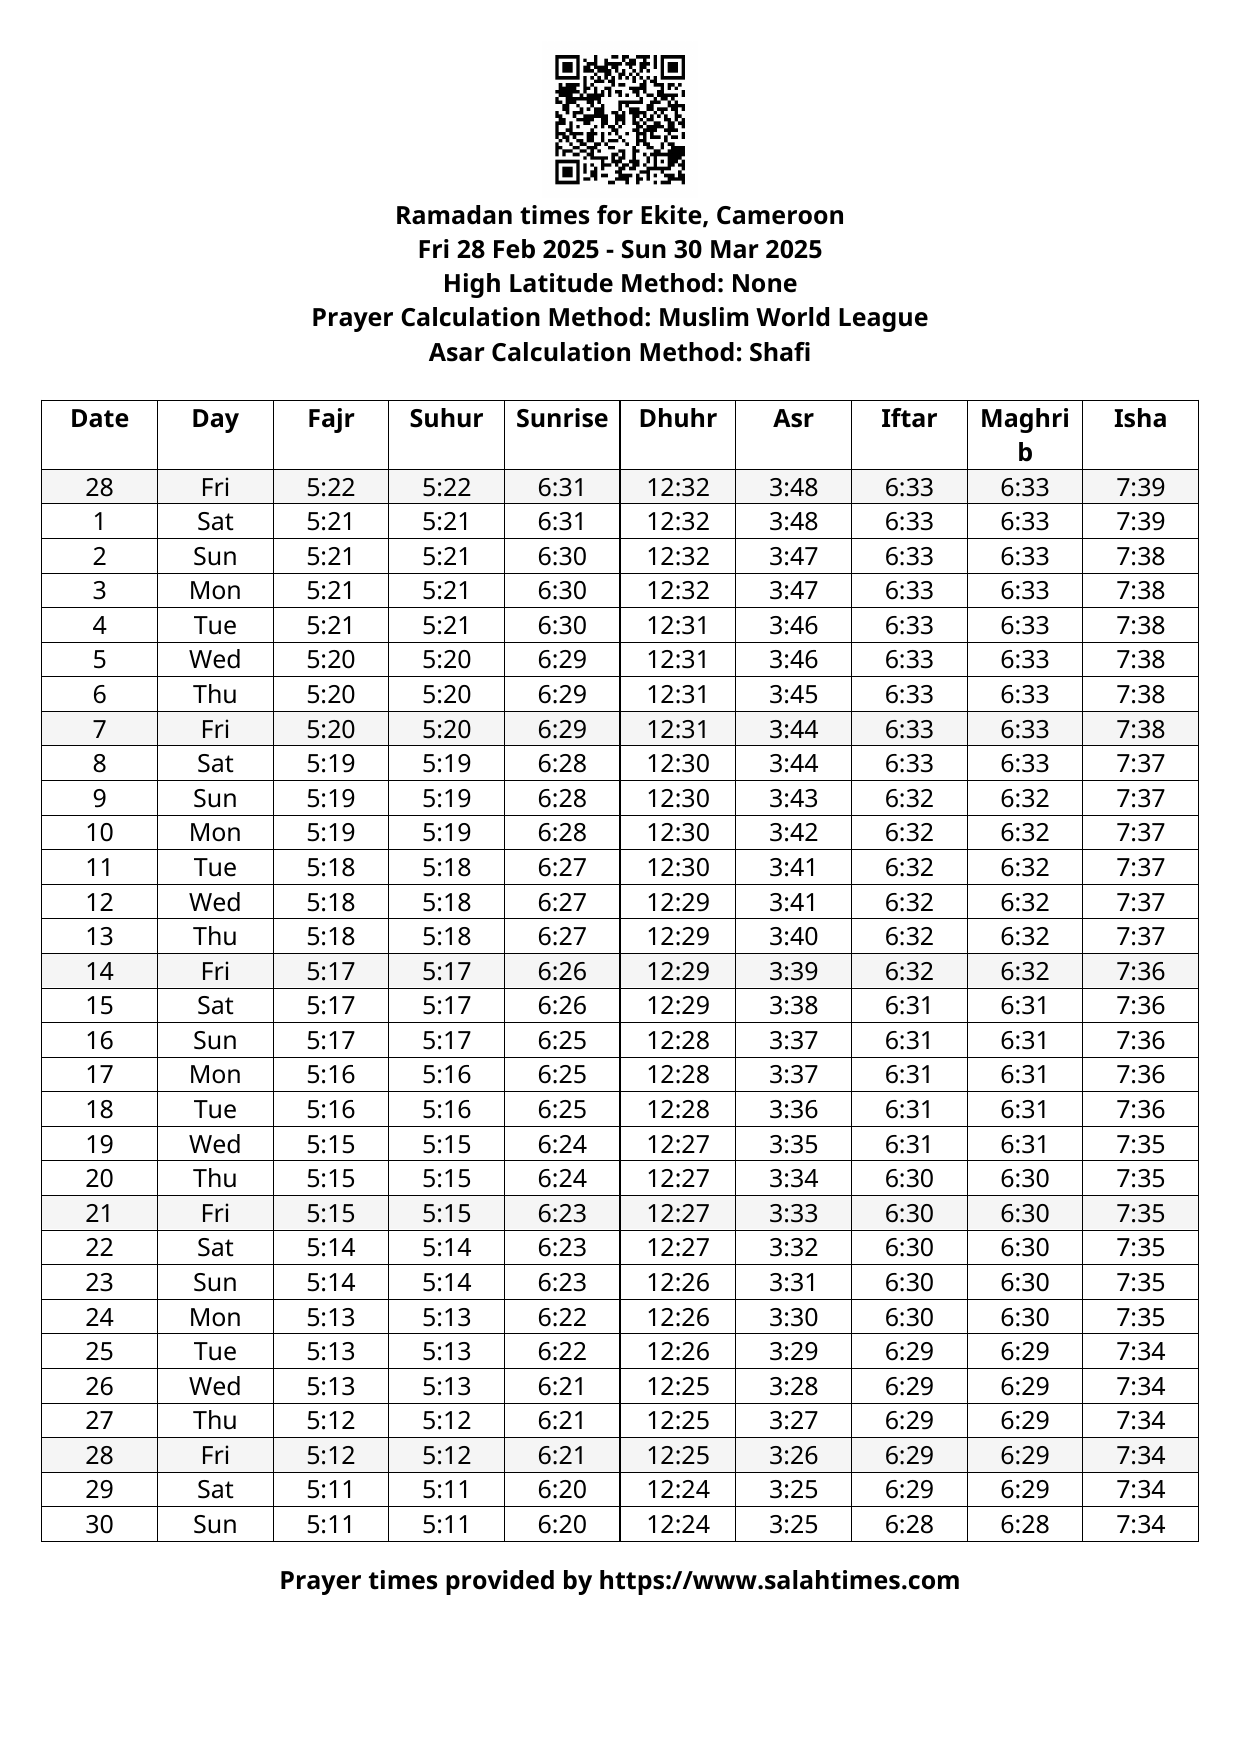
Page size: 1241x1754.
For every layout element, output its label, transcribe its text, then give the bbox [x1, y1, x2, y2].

table_cell 25 [42, 1334, 157, 1368]
table_cell 6:33 [852, 574, 967, 607]
table_cell 5:14 [274, 1265, 388, 1299]
table_cell 21 [42, 1196, 157, 1229]
table_cell 7:38 [1083, 677, 1198, 711]
table_cell 3:25 [736, 1507, 851, 1541]
table_cell 5:11 [274, 1507, 388, 1541]
table_cell 7:34 [1083, 1404, 1198, 1437]
table_cell Sun [158, 1265, 273, 1299]
table_cell 7:35 [1083, 1265, 1198, 1299]
table_cell 6:30 [968, 1300, 1082, 1333]
table_cell 22 [42, 1231, 157, 1264]
table_cell 6:33 [852, 746, 967, 780]
table_cell 6:23 [505, 1196, 619, 1229]
table_cell 5:11 [389, 1507, 504, 1541]
table_cell 7:38 [1083, 643, 1198, 676]
table_cell 12:29 [621, 885, 735, 918]
table_cell 6:24 [505, 1161, 619, 1195]
table_cell 12:28 [621, 1092, 735, 1126]
table_cell Fri [158, 954, 273, 987]
table_cell 6:20 [505, 1473, 619, 1506]
table_cell 12:24 [621, 1473, 735, 1506]
table_header Fajr [274, 401, 388, 469]
table_cell 3:41 [736, 850, 851, 884]
table_cell 5:13 [389, 1300, 504, 1333]
table_cell 16 [42, 1023, 157, 1057]
table_cell 6:31 [505, 470, 619, 503]
table_cell Sun [158, 1507, 273, 1541]
table_cell Sat [158, 1473, 273, 1506]
table_cell 13 [42, 919, 157, 953]
table_cell 6:29 [852, 1334, 967, 1368]
table_cell 5:20 [274, 712, 388, 745]
table_cell 6:30 [505, 539, 619, 572]
table_cell 7:36 [1083, 1092, 1198, 1126]
table_cell 5:18 [389, 885, 504, 918]
table_cell 7:35 [1083, 1127, 1198, 1160]
table_cell Sat [158, 746, 273, 780]
table_cell 14 [42, 954, 157, 987]
table_cell 6:32 [852, 919, 967, 953]
table_cell 6:28 [852, 1507, 967, 1541]
table_cell 5:15 [389, 1127, 504, 1160]
table_cell 3:40 [736, 919, 851, 953]
table_header Dhuhr [621, 401, 735, 469]
table_cell 7:34 [1083, 1334, 1198, 1368]
table_cell 5:21 [274, 504, 388, 538]
table_cell 6:32 [852, 954, 967, 987]
table_cell 5:21 [274, 608, 388, 642]
table_cell Thu [158, 677, 273, 711]
table_cell 6:31 [968, 1058, 1082, 1091]
table_header Suhur [389, 401, 504, 469]
table_header Iftar [852, 401, 967, 469]
table_cell 7:37 [1083, 919, 1198, 953]
table_cell 5:13 [389, 1369, 504, 1402]
table_cell Wed [158, 885, 273, 918]
table_cell 12:26 [621, 1334, 735, 1368]
table_cell Wed [158, 643, 273, 676]
table_cell 6:21 [505, 1404, 619, 1437]
table_cell 6:31 [968, 1023, 1082, 1057]
table_cell 6:31 [852, 989, 967, 1022]
table_cell 7:38 [1083, 712, 1198, 745]
table_cell 23 [42, 1265, 157, 1299]
table_cell 7:37 [1083, 746, 1198, 780]
table_cell Thu [158, 919, 273, 953]
table_cell 6:32 [968, 885, 1082, 918]
table_cell 3:34 [736, 1161, 851, 1195]
table_cell Sat [158, 989, 273, 1022]
table_cell Fri [158, 470, 273, 503]
table_cell 6:30 [852, 1161, 967, 1195]
table_cell 5:15 [274, 1161, 388, 1195]
table_cell 6:32 [968, 850, 1082, 884]
table_cell 8 [42, 746, 157, 780]
table_cell 7:37 [1083, 850, 1198, 884]
table_cell 3:48 [736, 470, 851, 503]
table_cell 5:13 [274, 1369, 388, 1402]
table_cell 7:34 [1083, 1473, 1198, 1506]
table_cell 5:13 [274, 1334, 388, 1368]
table_cell 5 [42, 643, 157, 676]
table_cell 6:26 [505, 954, 619, 987]
table_cell 6:31 [852, 1023, 967, 1057]
table_cell Mon [158, 1058, 273, 1091]
table_cell 6:30 [852, 1265, 967, 1299]
table_cell 12:32 [621, 470, 735, 503]
table_cell 6:30 [505, 574, 619, 607]
table_cell 6:29 [852, 1369, 967, 1402]
table_cell 12:30 [621, 816, 735, 849]
table_cell 5:20 [274, 643, 388, 676]
table_cell 12:29 [621, 989, 735, 1022]
table_cell 12:27 [621, 1161, 735, 1195]
table_cell 6:29 [505, 712, 619, 745]
table_cell 6:32 [852, 781, 967, 814]
table_cell Thu [158, 1161, 273, 1195]
table_cell 3:25 [736, 1473, 851, 1506]
table_cell 5:15 [389, 1196, 504, 1229]
table_cell 12:28 [621, 1023, 735, 1057]
table_cell 6:27 [505, 885, 619, 918]
table_cell 5:22 [274, 470, 388, 503]
table_cell 28 [42, 1438, 157, 1472]
table_cell 5:13 [389, 1334, 504, 1368]
table_cell 6:31 [968, 989, 1082, 1022]
table_cell 6:29 [968, 1334, 1082, 1368]
table_cell 3:36 [736, 1092, 851, 1126]
table_cell 12:25 [621, 1369, 735, 1402]
table_cell 12:30 [621, 781, 735, 814]
table_cell 12:26 [621, 1300, 735, 1333]
table_cell 7:39 [1083, 504, 1198, 538]
table_cell 12:25 [621, 1438, 735, 1472]
table_cell 12:32 [621, 574, 735, 607]
table_cell 12:32 [621, 539, 735, 572]
table_cell 26 [42, 1369, 157, 1402]
table_cell 5:18 [389, 919, 504, 953]
table_cell Sat [158, 1231, 273, 1264]
table_cell 6:31 [968, 1127, 1082, 1160]
table_cell 6:30 [505, 608, 619, 642]
table_cell 5:21 [389, 608, 504, 642]
table_cell 6:33 [852, 539, 967, 572]
table_cell 6:28 [505, 781, 619, 814]
table_cell 5:12 [389, 1404, 504, 1437]
table_cell 5:17 [274, 954, 388, 987]
table_cell Tue [158, 850, 273, 884]
table_cell 6:30 [968, 1231, 1082, 1264]
table_cell 5:20 [389, 712, 504, 745]
table_cell 3:43 [736, 781, 851, 814]
table_cell 7:36 [1083, 989, 1198, 1022]
table_cell 5:18 [389, 850, 504, 884]
table_cell 15 [42, 989, 157, 1022]
table_cell 6:30 [968, 1161, 1082, 1195]
table_cell 5:15 [389, 1161, 504, 1195]
table_cell 3:28 [736, 1369, 851, 1402]
table_cell 7:38 [1083, 574, 1198, 607]
table_cell 6:29 [505, 643, 619, 676]
table_cell 6:33 [968, 470, 1082, 503]
table_cell Sun [158, 539, 273, 572]
table_cell 6:30 [852, 1300, 967, 1333]
table_cell 7:34 [1083, 1438, 1198, 1472]
table_cell 6:29 [968, 1404, 1082, 1437]
table_cell Tue [158, 608, 273, 642]
table_cell 6:33 [968, 539, 1082, 572]
table_cell 7:36 [1083, 1058, 1198, 1091]
table_cell 12:28 [621, 1058, 735, 1091]
table_cell 6:28 [505, 746, 619, 780]
text Fri 28 Feb 2025 - Sun 30 Mar 2025 [42, 232, 1198, 266]
table_cell 6:33 [852, 504, 967, 538]
table_cell 12 [42, 885, 157, 918]
table_cell 6:23 [505, 1231, 619, 1264]
table_header Day [158, 401, 273, 469]
table_cell 6:28 [968, 1507, 1082, 1541]
table_cell 6:25 [505, 1092, 619, 1126]
table_cell Fri [158, 1196, 273, 1229]
table_header Maghrib [968, 401, 1082, 469]
table_cell 6:24 [505, 1127, 619, 1160]
table_cell 3:37 [736, 1023, 851, 1057]
table_cell Wed [158, 1369, 273, 1402]
table_cell 5:16 [389, 1058, 504, 1091]
table_cell 6:25 [505, 1023, 619, 1057]
table_cell 12:25 [621, 1404, 735, 1437]
table_cell 6:26 [505, 989, 619, 1022]
table_cell 6:33 [852, 712, 967, 745]
table_cell 19 [42, 1127, 157, 1160]
table_cell 6:29 [968, 1369, 1082, 1402]
table_cell 6:30 [852, 1196, 967, 1229]
table_cell 18 [42, 1092, 157, 1126]
table_cell 6:33 [852, 470, 967, 503]
table_cell 6:33 [968, 574, 1082, 607]
table_cell Sun [158, 781, 273, 814]
table_cell 6:30 [852, 1231, 967, 1264]
table_cell 12:24 [621, 1507, 735, 1541]
table_cell 6:32 [968, 919, 1082, 953]
table_cell 3:27 [736, 1404, 851, 1437]
table_cell 3:35 [736, 1127, 851, 1160]
table_cell 6:21 [505, 1438, 619, 1472]
table_cell 5:16 [274, 1092, 388, 1126]
table_cell 6:32 [852, 850, 967, 884]
table_header Sunrise [505, 401, 619, 469]
table_cell 5:12 [274, 1404, 388, 1437]
table_cell 5:18 [274, 850, 388, 884]
table_cell 27 [42, 1404, 157, 1437]
table_cell 17 [42, 1058, 157, 1091]
table_cell 7:36 [1083, 1023, 1198, 1057]
table_cell 12:31 [621, 643, 735, 676]
table_cell Sat [158, 504, 273, 538]
table_cell 3:46 [736, 643, 851, 676]
table_cell 12:32 [621, 504, 735, 538]
table_cell 5:16 [389, 1092, 504, 1126]
table_cell 6:32 [968, 781, 1082, 814]
table_cell 10 [42, 816, 157, 849]
table_cell 6:32 [968, 816, 1082, 849]
table_cell 5:11 [274, 1473, 388, 1506]
table_cell 5:15 [274, 1127, 388, 1160]
table_cell 5:21 [389, 539, 504, 572]
table_cell 7:38 [1083, 539, 1198, 572]
table_cell Tue [158, 1092, 273, 1126]
table_cell 3:41 [736, 885, 851, 918]
table_cell 3:30 [736, 1300, 851, 1333]
table_cell 6:29 [968, 1438, 1082, 1472]
table_cell 3:31 [736, 1265, 851, 1299]
table_cell 6:31 [852, 1092, 967, 1126]
table_cell 3:44 [736, 746, 851, 780]
table_cell 7:36 [1083, 954, 1198, 987]
table_cell 5:19 [389, 816, 504, 849]
table_cell 5:19 [274, 746, 388, 780]
table_cell 5:14 [389, 1265, 504, 1299]
table_cell 3:38 [736, 989, 851, 1022]
table_cell 3:32 [736, 1231, 851, 1264]
table_cell 6 [42, 677, 157, 711]
table_cell 7:38 [1083, 608, 1198, 642]
table_cell 29 [42, 1473, 157, 1506]
table_cell 1 [42, 504, 157, 538]
table_cell 5:17 [389, 989, 504, 1022]
table_cell 6:33 [852, 677, 967, 711]
table_cell 7:34 [1083, 1507, 1198, 1541]
table_header Date [42, 401, 157, 469]
text Prayer Calculation Method: Muslim World League [42, 300, 1198, 334]
text High Latitude Method: None [42, 266, 1198, 300]
table_cell 5:19 [274, 781, 388, 814]
table_cell 7:35 [1083, 1196, 1198, 1229]
table_cell 6:33 [968, 643, 1082, 676]
table_cell 7:35 [1083, 1161, 1198, 1195]
text Asar Calculation Method: Shafi [42, 334, 1198, 368]
table_cell 7:35 [1083, 1300, 1198, 1333]
table_cell 2 [42, 539, 157, 572]
table_cell 5:17 [389, 1023, 504, 1057]
table_cell 6:33 [968, 677, 1082, 711]
table_cell 9 [42, 781, 157, 814]
table_cell 5:14 [389, 1231, 504, 1264]
table_cell 12:27 [621, 1127, 735, 1160]
table_cell 7:37 [1083, 816, 1198, 849]
table_cell 5:22 [389, 470, 504, 503]
table_cell 7:37 [1083, 781, 1198, 814]
table_cell 6:31 [852, 1127, 967, 1160]
table_cell 5:21 [274, 539, 388, 572]
table_cell 3 [42, 574, 157, 607]
table_cell 5:14 [274, 1231, 388, 1264]
table_cell 4 [42, 608, 157, 642]
table_cell 6:31 [968, 1092, 1082, 1126]
table_cell 6:23 [505, 1265, 619, 1299]
table_cell 12:31 [621, 677, 735, 711]
table_cell 6:20 [505, 1507, 619, 1541]
table_cell 3:46 [736, 608, 851, 642]
table_cell 5:13 [274, 1300, 388, 1333]
table_cell 7:39 [1083, 470, 1198, 503]
table_cell 3:48 [736, 504, 851, 538]
table_header Asr [736, 401, 851, 469]
table_cell 5:18 [274, 885, 388, 918]
table_cell 12:26 [621, 1265, 735, 1299]
table_cell 3:39 [736, 954, 851, 987]
table_cell 5:21 [274, 574, 388, 607]
table_cell 6:33 [968, 712, 1082, 745]
table_cell 5:19 [274, 816, 388, 849]
table_cell 6:31 [505, 504, 619, 538]
table_cell 3:44 [736, 712, 851, 745]
table_cell 6:22 [505, 1334, 619, 1368]
table_cell 5:17 [274, 989, 388, 1022]
table_cell Wed [158, 1127, 273, 1160]
table_cell 6:29 [505, 677, 619, 711]
table_cell 5:12 [389, 1438, 504, 1472]
table_cell 5:20 [389, 677, 504, 711]
table_cell 7 [42, 712, 157, 745]
text Ramadan times for Ekite, Cameroon [42, 198, 1198, 232]
table_cell 5:21 [389, 504, 504, 538]
table_cell 3:45 [736, 677, 851, 711]
table_cell 12:29 [621, 954, 735, 987]
table_cell 12:30 [621, 746, 735, 780]
table_cell 3:26 [736, 1438, 851, 1472]
table_cell 6:33 [968, 504, 1082, 538]
table_cell 6:25 [505, 1058, 619, 1091]
table_cell 7:37 [1083, 885, 1198, 918]
table_cell 6:33 [852, 608, 967, 642]
table_cell 12:27 [621, 1231, 735, 1264]
table_cell 12:31 [621, 712, 735, 745]
table_cell 6:30 [968, 1265, 1082, 1299]
table_cell Fri [158, 1438, 273, 1472]
table_cell 12:31 [621, 608, 735, 642]
table_header Isha [1083, 401, 1198, 469]
picture [542, 41, 699, 198]
table_cell 5:20 [274, 677, 388, 711]
table_cell 30 [42, 1507, 157, 1541]
table_cell 6:29 [852, 1404, 967, 1437]
table_cell 24 [42, 1300, 157, 1333]
table_cell Sun [158, 1023, 273, 1057]
table_cell 3:37 [736, 1058, 851, 1091]
table_cell Fri [158, 712, 273, 745]
table_cell Thu [158, 1404, 273, 1437]
table_cell 6:32 [852, 816, 967, 849]
table_cell 5:18 [274, 919, 388, 953]
table_cell 6:29 [968, 1473, 1082, 1506]
table_cell 3:42 [736, 816, 851, 849]
table_cell 20 [42, 1161, 157, 1195]
table_cell 6:33 [968, 608, 1082, 642]
table_cell 5:12 [274, 1438, 388, 1472]
table_cell 6:27 [505, 919, 619, 953]
table_cell 3:29 [736, 1334, 851, 1368]
table_cell Mon [158, 574, 273, 607]
table_cell 6:32 [968, 954, 1082, 987]
table_cell 3:47 [736, 539, 851, 572]
table_cell 5:17 [274, 1023, 388, 1057]
table_cell Mon [158, 1300, 273, 1333]
table_cell 5:21 [389, 574, 504, 607]
table_cell 5:17 [389, 954, 504, 987]
table_cell Mon [158, 816, 273, 849]
table_cell 7:35 [1083, 1231, 1198, 1264]
table_cell 6:31 [852, 1058, 967, 1091]
table_cell 5:19 [389, 781, 504, 814]
table_cell 6:27 [505, 850, 619, 884]
table_cell 6:29 [852, 1473, 967, 1506]
table_cell 11 [42, 850, 157, 884]
table_cell 3:33 [736, 1196, 851, 1229]
table_cell 6:33 [852, 643, 967, 676]
table_cell Tue [158, 1334, 273, 1368]
table_cell 6:28 [505, 816, 619, 849]
table_cell 6:29 [852, 1438, 967, 1472]
table_cell 7:34 [1083, 1369, 1198, 1402]
table_cell 6:30 [968, 1196, 1082, 1229]
table_cell 6:22 [505, 1300, 619, 1333]
table_cell 6:21 [505, 1369, 619, 1402]
table_cell 12:29 [621, 919, 735, 953]
table_cell 12:27 [621, 1196, 735, 1229]
table_cell 5:16 [274, 1058, 388, 1091]
table_cell 5:15 [274, 1196, 388, 1229]
text Prayer times provided by https://www.salahtimes.com [42, 1563, 1198, 1597]
table_cell 6:32 [852, 885, 967, 918]
table_cell 28 [42, 470, 157, 503]
table_cell 5:11 [389, 1473, 504, 1506]
table_cell 5:20 [389, 643, 504, 676]
table_cell 5:19 [389, 746, 504, 780]
table_cell 6:33 [968, 746, 1082, 780]
table_cell 3:47 [736, 574, 851, 607]
table_cell 12:30 [621, 850, 735, 884]
